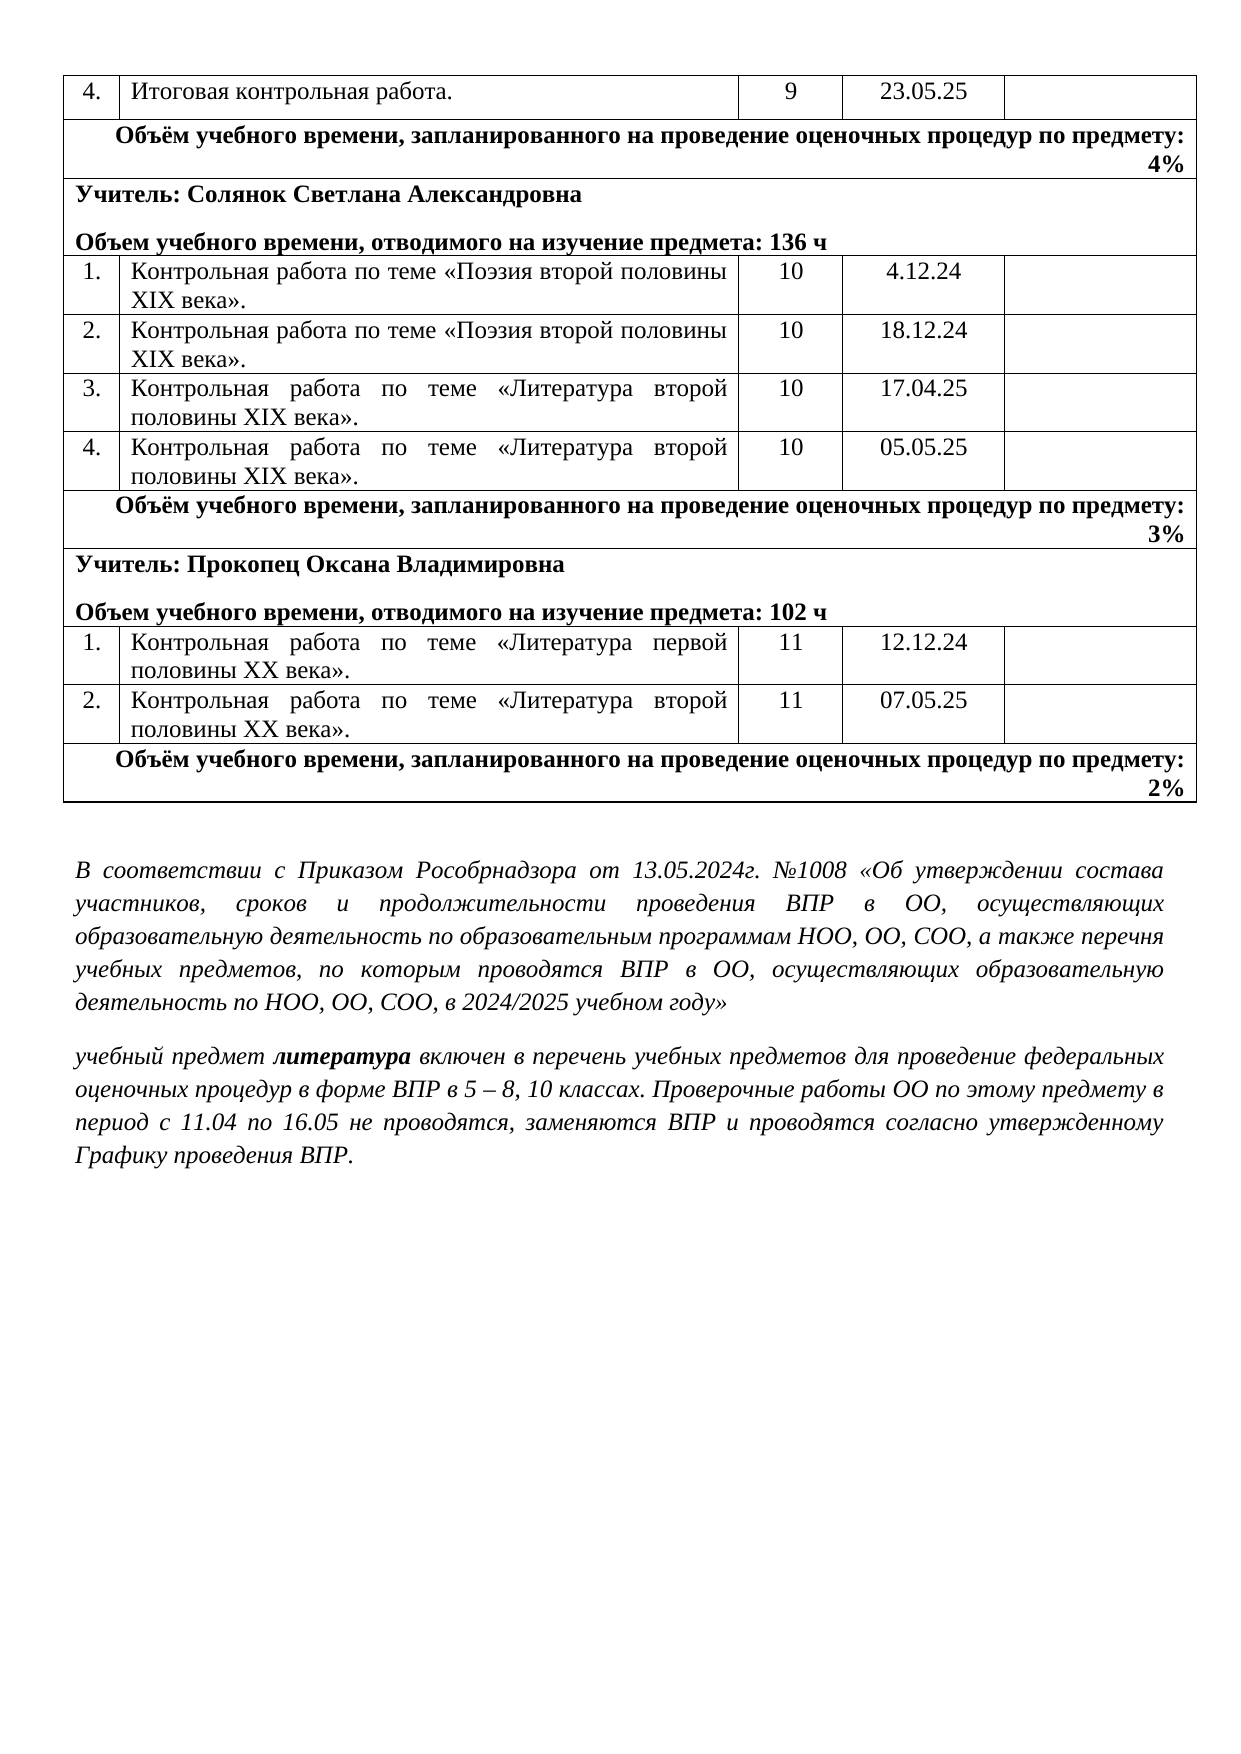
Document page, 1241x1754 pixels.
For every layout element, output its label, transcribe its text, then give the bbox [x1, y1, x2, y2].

table_cell 9 [739, 76, 842, 119]
table_cell Объём учебного времени, запланированного на проведение оценочных процедур по предмету: 3% [64, 491, 1196, 548]
table_cell Контрольная работа по теме «Поэзия второй половины XIX века». [120, 315, 738, 372]
table_cell 05.05.25 [843, 432, 1004, 489]
table_cell 11 [739, 627, 842, 684]
table_cell [1005, 627, 1196, 684]
table_cell Контрольная работа по теме «Литература первой половины ХХ века». [120, 627, 738, 684]
table_cell 4. [64, 76, 119, 119]
table_cell 10 [739, 432, 842, 489]
table_cell 3. [64, 374, 119, 431]
table_cell 11 [739, 685, 842, 743]
table_cell 1. [64, 627, 119, 684]
table_cell 10 [739, 256, 842, 314]
table_cell 18.12.24 [843, 315, 1004, 372]
table_cell Учитель: Солянок Светлана Александровна Объем учебного времени, отводимого на изучение предмета: 136 ч [64, 179, 1196, 255]
table_cell Объём учебного времени, запланированного на проведение оценочных процедур по предмету: 2% [64, 744, 1196, 801]
table_cell Итоговая контрольная работа. [120, 76, 738, 119]
table_cell 10 [739, 374, 842, 431]
table_cell Контрольная работа по теме «Литература второй половины ХХ века». [120, 685, 738, 743]
table_cell [1005, 685, 1196, 743]
table_cell Учитель: Прокопец Оксана Владимировна Объем учебного времени, отводимого на изучение предмета: 102 ч [64, 549, 1196, 626]
table_cell [1005, 315, 1196, 372]
text В соответствии с Приказом Рособрнадзора от 13.05.2024г. №1008 «Об утверждении состава участников, сроков и продолжительности проведения ВПР в ОО, осуществляющих образовательную деятельность по образовательным программам НОО, ОО, СОО, а также перечня учебных предметов, по которым проводятся ВПР в ОО, осуществляющих образовательную деятельность по НОО, ОО, СОО, в 2024/2025 учебном году» [75, 855, 1165, 1016]
text учебный предмет литература включен в перечень учебных предметов для проведение федеральных оценочных процедур в форме ВПР в 5 – 8, 10 классах. Проверочные работы ОО по этому предмету в период с 11.04 по 16.05 не проводятся, заменяются ВПР и проводятся согласно утвержденному Графику проведения ВПР. [75, 1041, 1165, 1169]
table_cell 1. [64, 256, 119, 314]
table_cell [1005, 374, 1196, 431]
table_cell [1005, 256, 1196, 314]
table_cell 4.12.24 [843, 256, 1004, 314]
table_cell Объём учебного времени, запланированного на проведение оценочных процедур по предмету: 4% [64, 120, 1196, 178]
table_cell 2. [64, 315, 119, 372]
table_cell 12.12.24 [843, 627, 1004, 684]
table_cell [1005, 76, 1196, 119]
table_cell Контрольная работа по теме «Поэзия второй половины XIX века». [120, 256, 738, 314]
table_cell [1005, 432, 1196, 489]
table_cell 17.04.25 [843, 374, 1004, 431]
table_cell Контрольная работа по теме «Литература второй половины XIX века». [120, 374, 738, 431]
table_cell 07.05.25 [843, 685, 1004, 743]
table_cell 2. [64, 685, 119, 743]
table_cell 23.05.25 [843, 76, 1004, 119]
table_cell Контрольная работа по теме «Литература второй половины XIX века». [120, 432, 738, 489]
table_cell 10 [739, 315, 842, 372]
table_cell 4. [64, 432, 119, 489]
